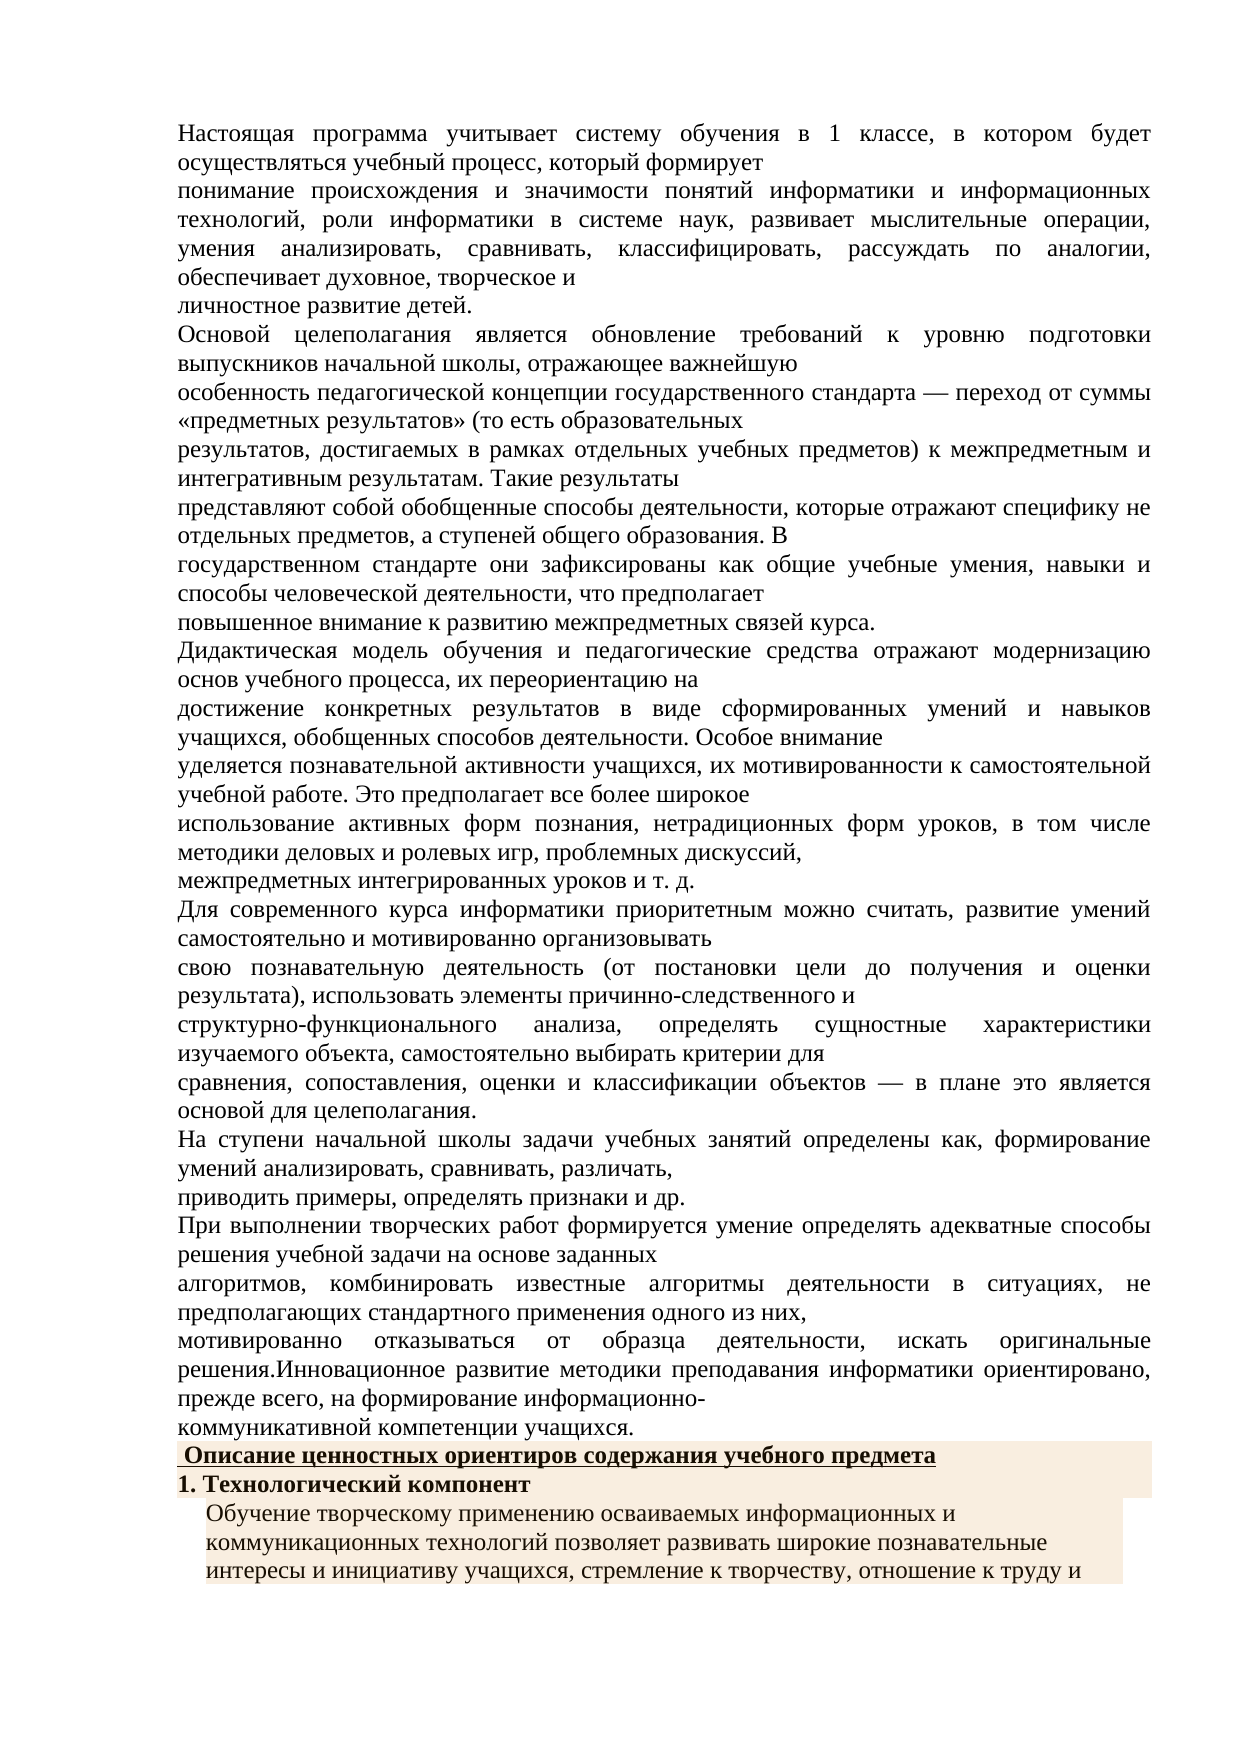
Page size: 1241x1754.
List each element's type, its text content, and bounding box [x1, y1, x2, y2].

text межпредметных интегрированных уроков и т. д. [177, 866, 1152, 894]
text повышенное внимание к развитию межпредметных связей курса. [177, 607, 1152, 636]
text алгоритмов, комбинировать известные алгоритмы деятельности в ситуациях, не предполагающих стандартного применения одного из них, [177, 1268, 1152, 1326]
text приводить примеры, определять признаки и др. [177, 1182, 1152, 1211]
text понимание происхождения и значимости понятий информатики и информационных технологий, роли информатики в системе наук, развивает мыслительные операции, умения анализировать, сравнивать, классифицировать, рассуждать по аналогии, обеспечивает духовное, творческое и [177, 176, 1152, 291]
text государственном стандарте они зафиксированы как общие учебные умения, навыки и способы человеческой деятельности, что предполагает [177, 549, 1152, 607]
text сравнения, сопоставления, оценки и классификации объектов — в плане это является основой для целеполагания. [177, 1067, 1152, 1124]
text достижение конкретных результатов в виде сформированных умений и навыков учащихся, обобщенных способов деятельности. Особое внимание [177, 693, 1152, 751]
text Основой целеполагания является обновление требований к уровню подготовки выпускников начальной школы, отражающее важнейшую [177, 319, 1152, 377]
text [206, 1498, 1123, 1584]
text Дидактическая модель обучения и педагогические средства отражают модернизацию основ учебного процесса, их переориентацию на [177, 636, 1152, 693]
text результатов, достигаемых в рамках отдельных учебных предметов) к межпредметным и интегративным результатам. Такие результаты [177, 434, 1152, 492]
text уделяется познавательной активности учащихся, их мотивированности к самостоятельной учебной работе. Это предполагает все более широкое [177, 751, 1152, 808]
text мотивированно отказываться от образца деятельности, искать оригинальные решения.Инновационное развитие методики преподавания информатики ориентировано, прежде всего, на формирование информационно- [177, 1326, 1152, 1412]
text представляют собой обобщенные способы деятельности, которые отражают специфику не отдельных предметов, а ступеней общего образования. В [177, 492, 1152, 549]
text При выполнении творческих работ формируется умение определять адекватные способы решения учебной задачи на основе заданных [177, 1211, 1152, 1268]
text На ступени начальной школы задачи учебных занятий определены как, формирование умений анализировать, сравнивать, различать, [177, 1124, 1152, 1182]
subtitle 1. Технологический компонент [177, 1469, 1152, 1498]
text свою познавательную деятельность (от постановки цели до получения и оценки результата), использовать элементы причинно-следственного и [177, 952, 1152, 1009]
text личностное развитие детей. [177, 291, 1152, 319]
text использование активных форм познания, нетрадиционных форм уроков, в том числе методики деловых и ролевых игр, проблемных дискуссий, [177, 808, 1152, 866]
text Для современного курса информатики приоритетным можно считать, развитие умений самостоятельно и мотивированно организовывать [177, 894, 1152, 952]
text структурно-функционального анализа, определять сущностные характеристики изучаемого объекта, самостоятельно выбирать критерии для [177, 1009, 1152, 1067]
subtitle Описание ценностных ориентиров содержания учебного предмета [177, 1441, 1152, 1469]
text коммуникативной компетенции учащихся. [177, 1412, 1152, 1441]
text Настоящая программа учитывает систему обучения в 1 классе, в котором будет осуществляться учебный процесс, который формирует [177, 118, 1152, 176]
text особенность педагогической концепции государственного стандарта — переход от суммы «предметных результатов» (то есть образовательных [177, 377, 1152, 434]
